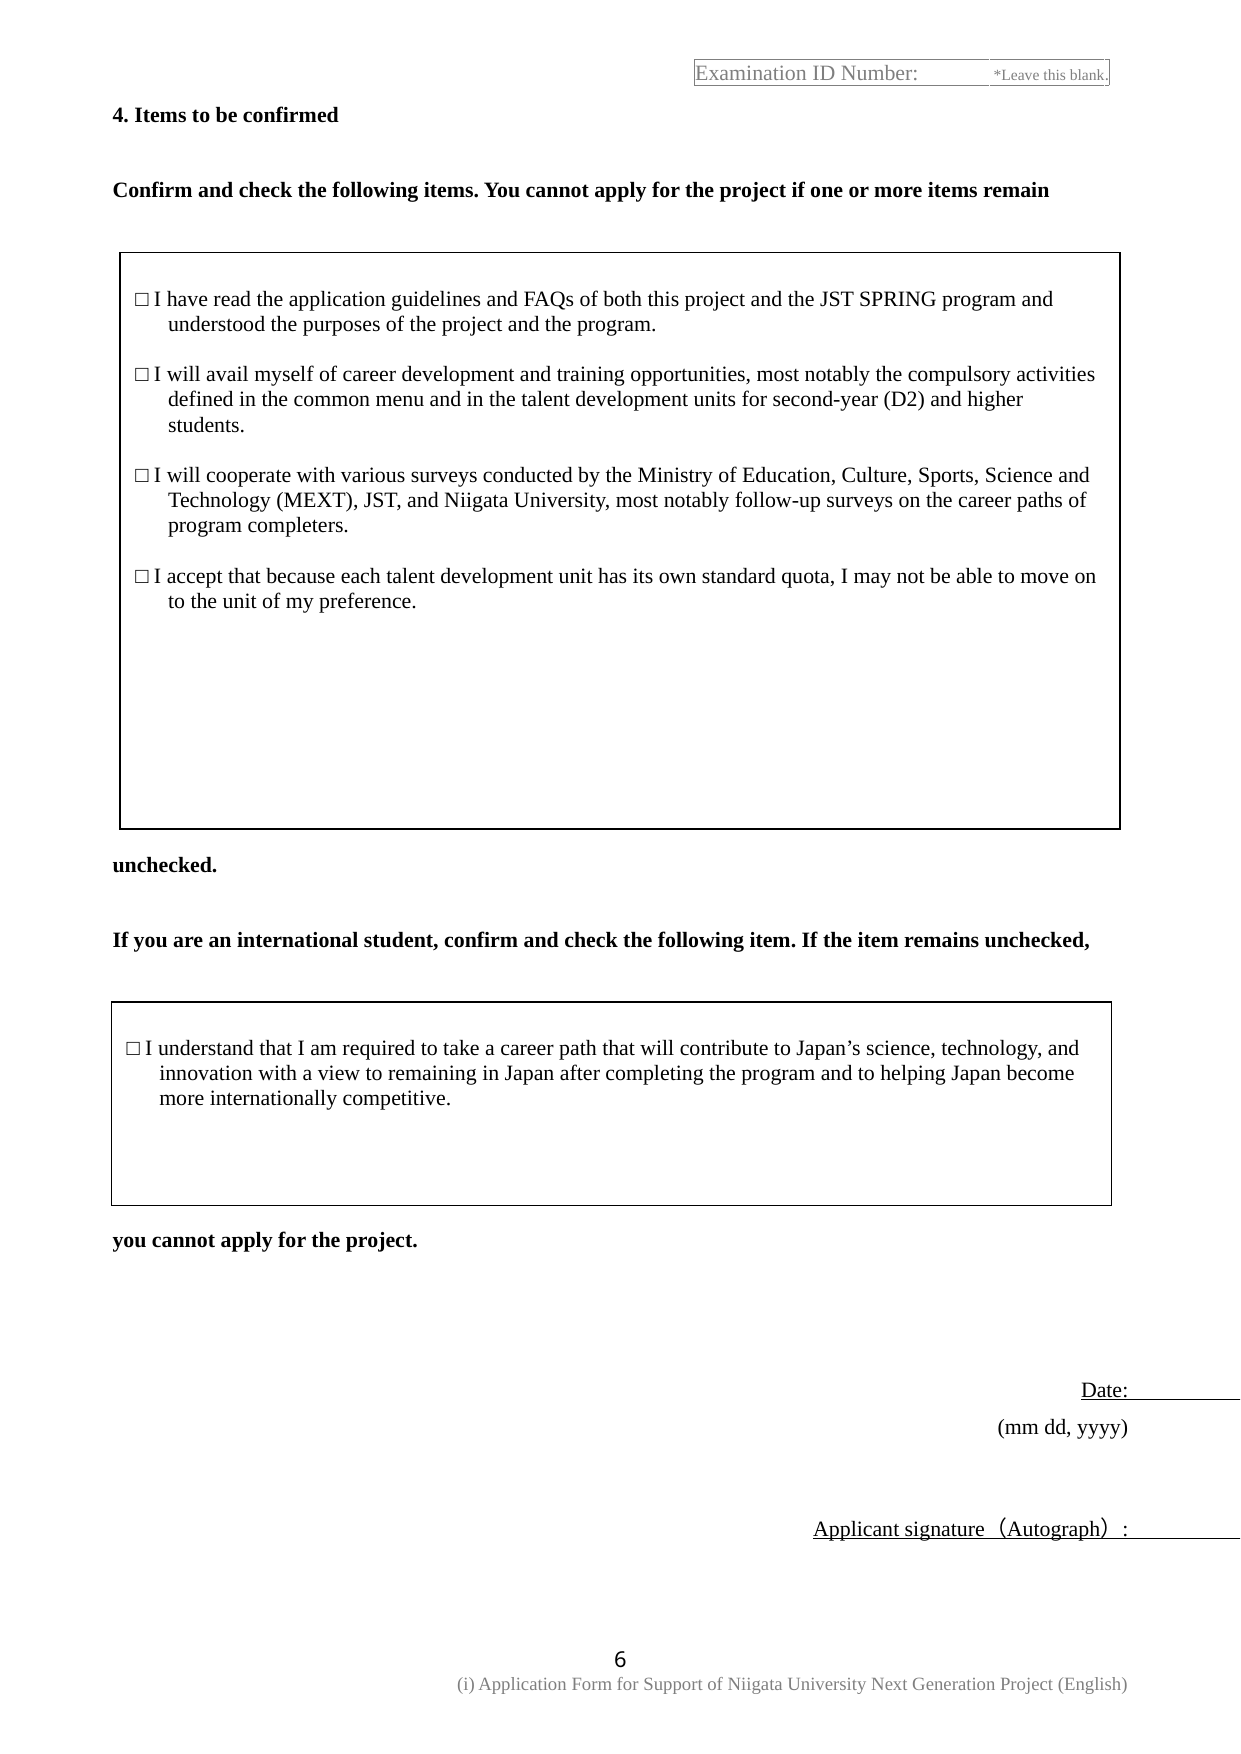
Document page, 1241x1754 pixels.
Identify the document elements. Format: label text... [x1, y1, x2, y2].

text If you are an international student, confirm and check the following item. If the item remains unchecked, you cannot apply for the project. [112, 921, 1128, 1258]
text 4. Items to be confirmed [112, 96, 1128, 133]
text Applicant signature（Autograph）: [112, 1508, 1128, 1546]
text Confirm and check the following items. You cannot apply for the project if one or more items remain unchecked. [112, 171, 1128, 883]
text Date: [112, 1371, 1128, 1408]
text (mm dd, yyyy) [112, 1408, 1128, 1446]
